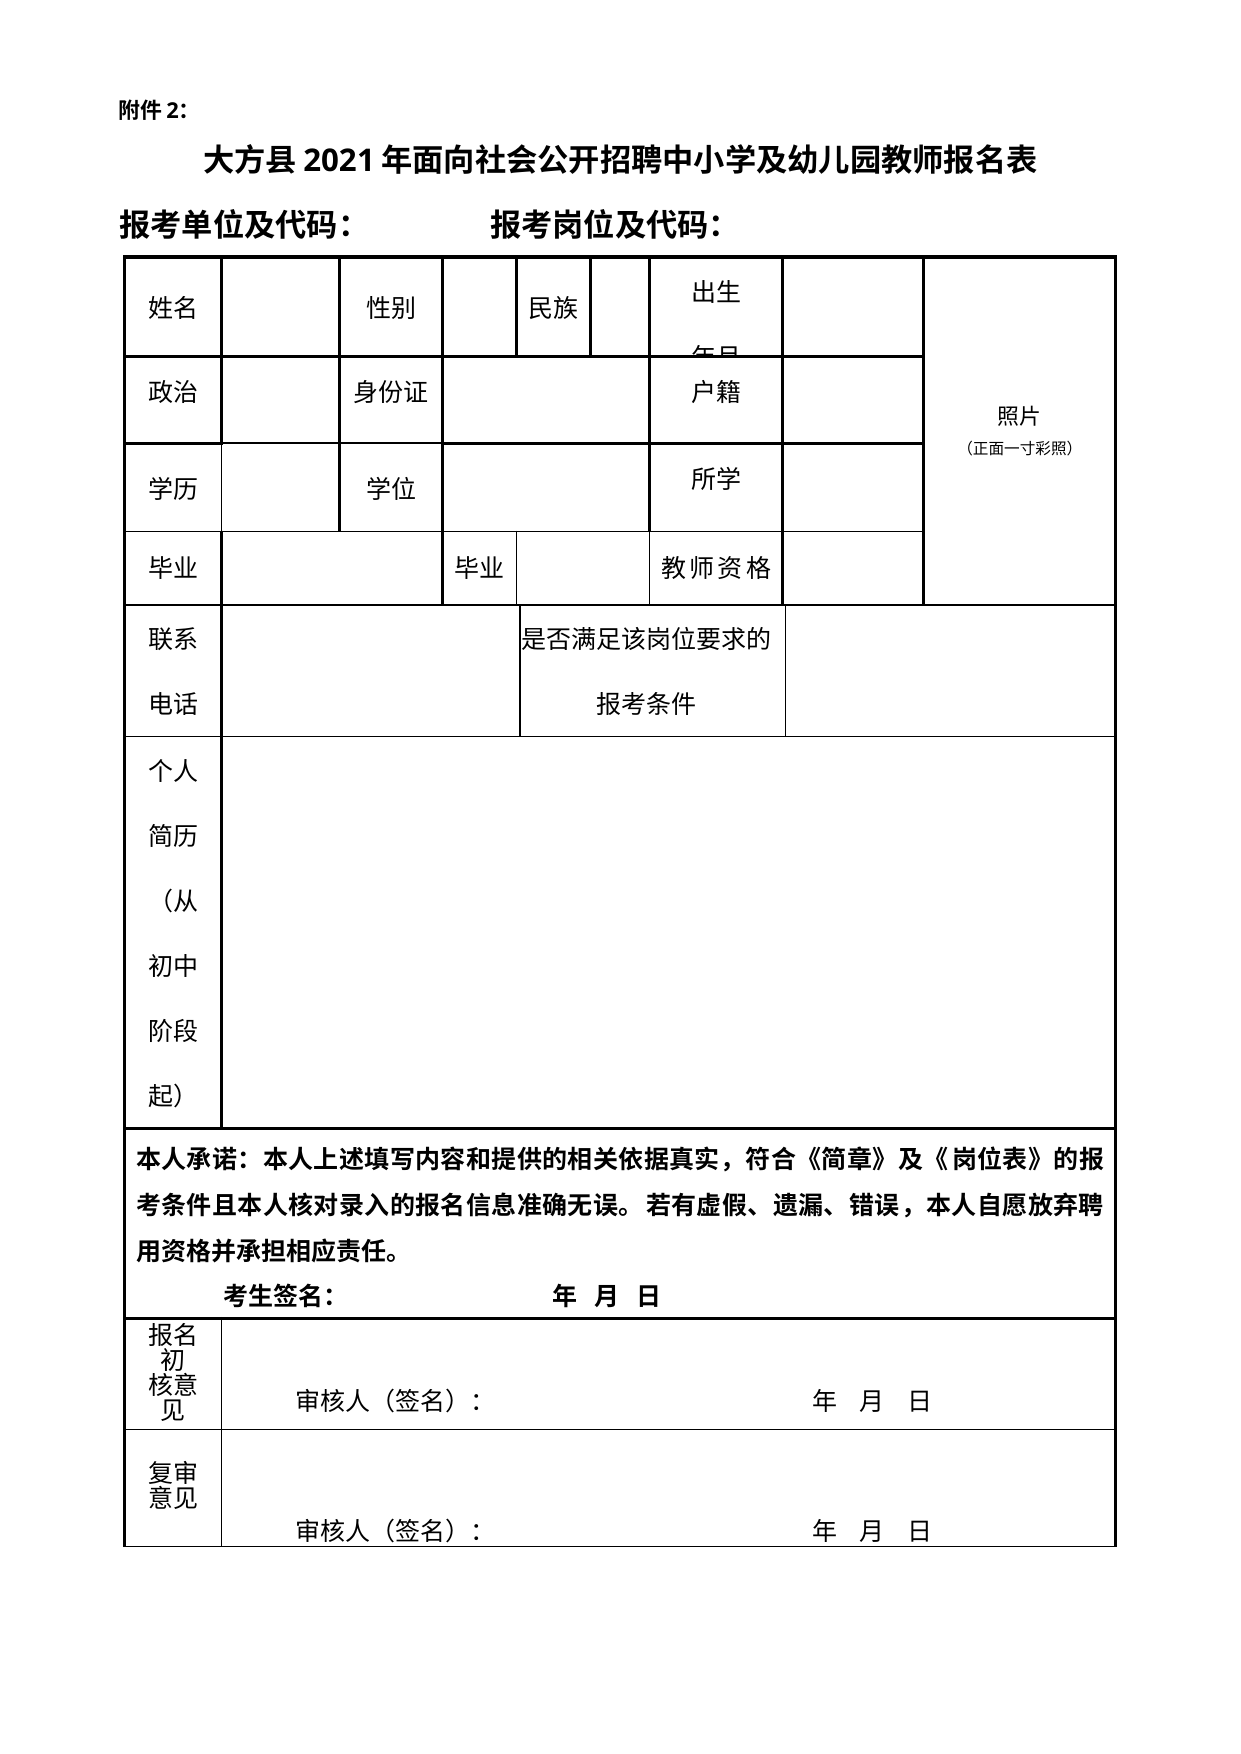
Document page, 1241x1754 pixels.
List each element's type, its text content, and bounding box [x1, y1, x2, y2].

table_cell 所学 专业 [651, 445, 781, 531]
table_cell [223, 606, 519, 736]
table_header 出生 年月 [651, 259, 781, 355]
table_header [592, 259, 648, 355]
table_cell 身份证号码 [341, 358, 441, 442]
table_cell [223, 737, 1114, 1127]
table_cell 学位 [341, 444, 441, 531]
table_header [784, 259, 922, 355]
table_cell 是否满足该岗位要求的报考条件 [521, 606, 785, 736]
text 报考单位及代码： 报考岗位及代码： [89, 190, 1122, 255]
table_header 姓名 [126, 259, 220, 355]
table_header [223, 259, 338, 355]
table_header 照片 （正面一寸彩照） [925, 259, 1114, 604]
table_cell 毕业 时间 [444, 532, 516, 604]
text 大方县2021年面向社会公开招聘中小学及幼儿园教师报名表 [118, 125, 1122, 190]
table_cell 户籍 所在地 [651, 358, 781, 442]
table_cell [444, 358, 648, 442]
table_header [444, 259, 515, 355]
table_cell 毕业院校 [126, 532, 220, 604]
table_cell 联系 电话 [126, 606, 220, 736]
text 附件2： [118, 93, 1122, 125]
table_cell [222, 444, 338, 531]
table_cell 教师资格证书类别 [650, 532, 781, 604]
table_cell 复审意见 [126, 1430, 221, 1546]
table_cell [223, 358, 338, 442]
table_cell [784, 358, 922, 442]
table_header 性别 [341, 259, 441, 355]
table_cell 审核人（签名）： 年 月 日 [222, 1430, 1114, 1546]
table_cell 报名初 核意见 [126, 1320, 221, 1429]
table_cell [786, 606, 1114, 736]
table_cell 学历 [126, 445, 221, 531]
table_cell 政治 面貌 [126, 358, 220, 442]
table_cell [223, 532, 441, 604]
table_cell [517, 532, 649, 604]
table_cell [784, 445, 922, 531]
table_cell 审核人（签名）： 年 月 日 [222, 1320, 1114, 1429]
table_cell [444, 445, 648, 531]
table_header 民族 [518, 259, 589, 355]
table_cell [784, 532, 922, 604]
table_cell 个人简历（从初中阶段起） [126, 737, 220, 1127]
table_cell 本人承诺：本人上述填写内容和提供的相关依据真实，符合《简章》及《岗位表》的报考条件且本人核对录入的报名信息准确无误。若有虚假、遗漏、错误，本人自愿放弃聘用资格并承担相应责任。 考生签名： 年 月 日 [126, 1130, 1114, 1317]
